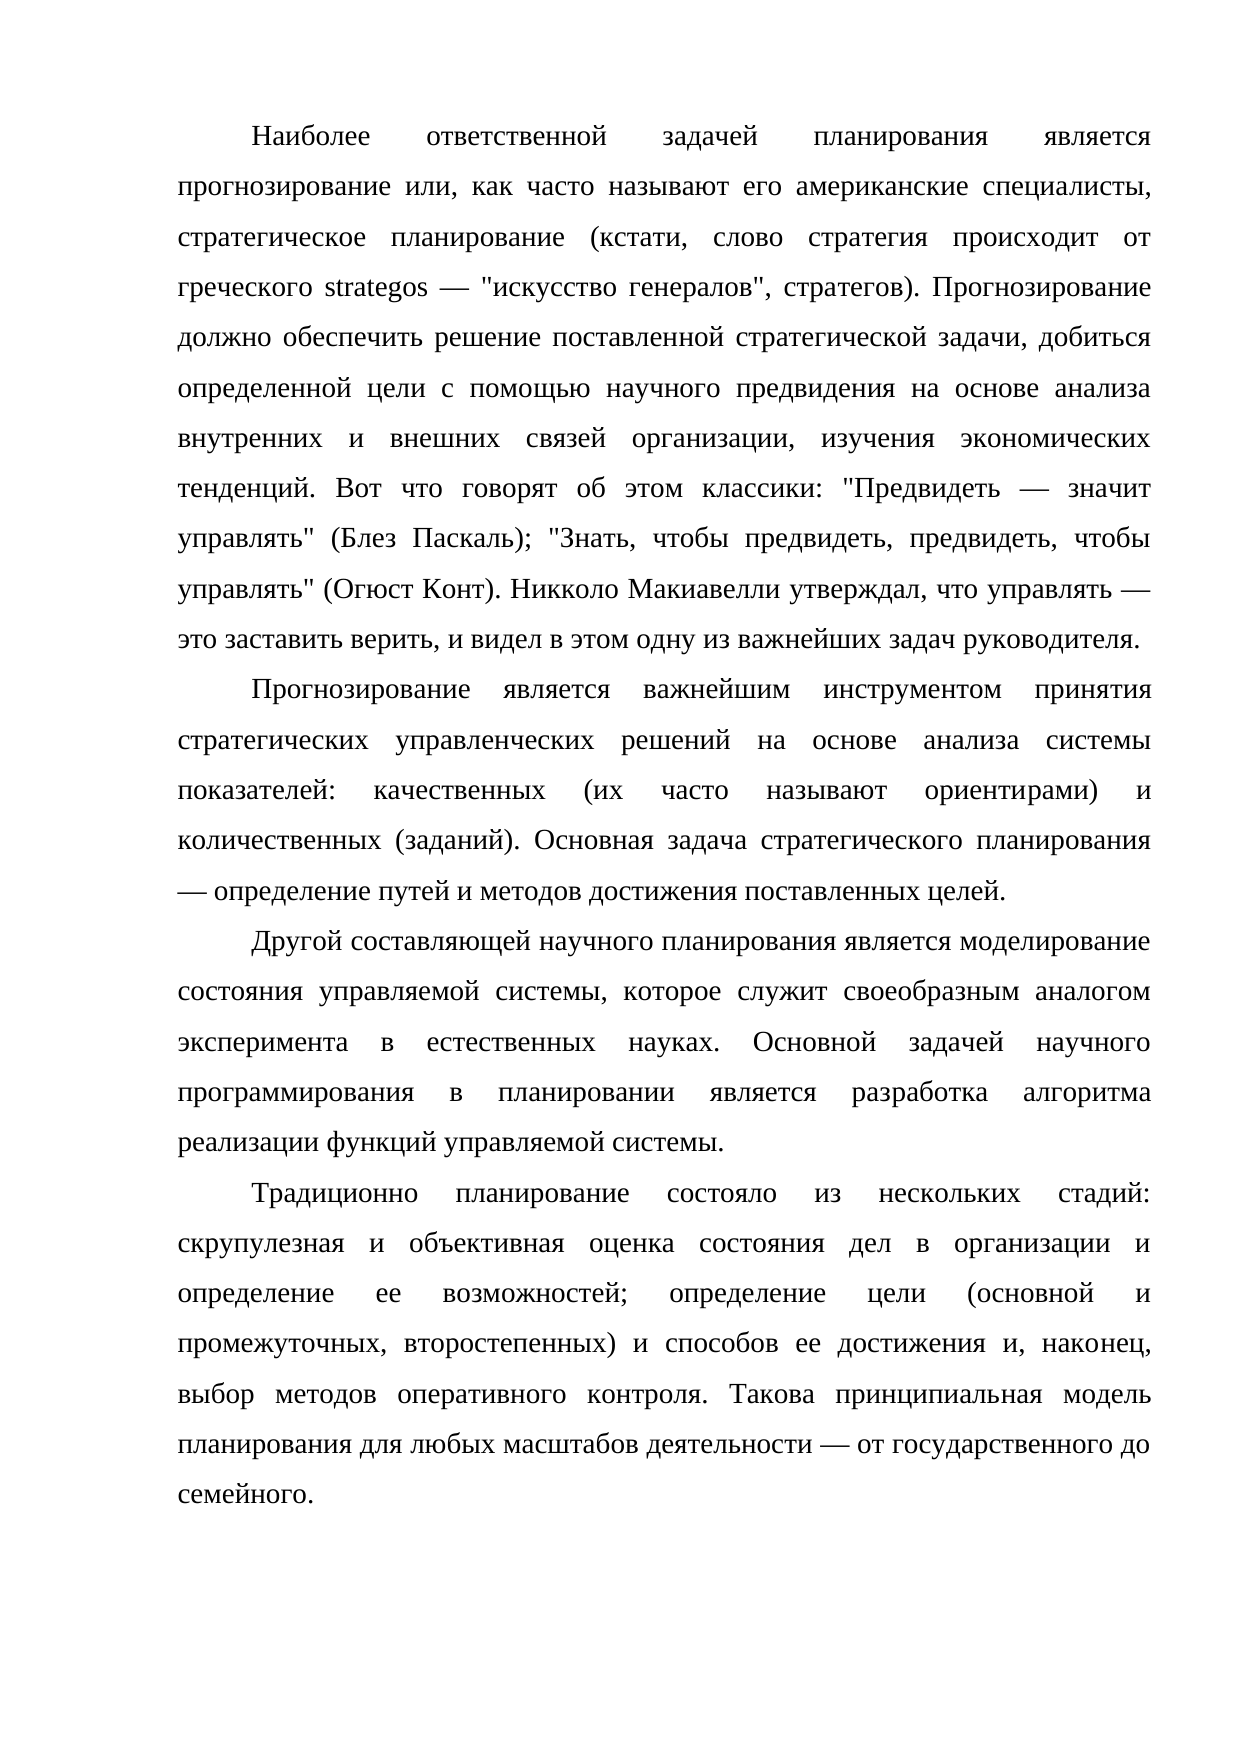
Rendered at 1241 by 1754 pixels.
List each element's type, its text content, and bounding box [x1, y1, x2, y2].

text Другой составляющей научного планирования является моделирование состояния управляемой системы, которое служит своеобразным аналогом эксперимента в естественных науках. Основной задачей научного программирования в планировании является разработка алгоритма реализации функций управляемой системы. [177, 923, 1152, 1158]
text Традиционно планирование состояло из нескольких стадий: скрупулезная и объективная оценка состояния дел в организации и определение ее возможностей; определение цели (основной и промежуточных, второстепенных) и способов ее достижения и, наконец, выбор методов оперативного контроля. Такова принципиальная модель планирования для любых масштабов деятельности — от государственного до семейного. [177, 1175, 1152, 1510]
text Прогнозирование является важнейшим инструментом принятия стратегических управленческих решений на основе анализа системы показателей: качественных (их часто называют ориентирами) и количественных (заданий). Основная задача стратегического планирования — определение путей и методов достижения поставленных целей. [177, 672, 1152, 906]
text Наиболее ответственной задачей планирования является прогнозирование или, как часто называют его американские специалисты, стратегическое планирование (кстати, слово стратегия происходит от греческого strategos — "искусство генералов", стратегов). Прогнозирование должно обеспечить решение поставленной стратегической задачи, добиться определенной цели с помощью научного предвидения на основе анализа внутренних и внешних связей организации, изучения экономических тенденций. Вот что говорят об этом классики: "Предвидеть — значит управлять" (Блез Паскаль); "Знать, чтобы предвидеть, предвидеть, чтобы управлять" (Огюст Конт). Никколо Макиавелли утверждал, что управлять — это заставить верить, и видел в этом одну из важнейших задач руководителя. [177, 118, 1152, 655]
